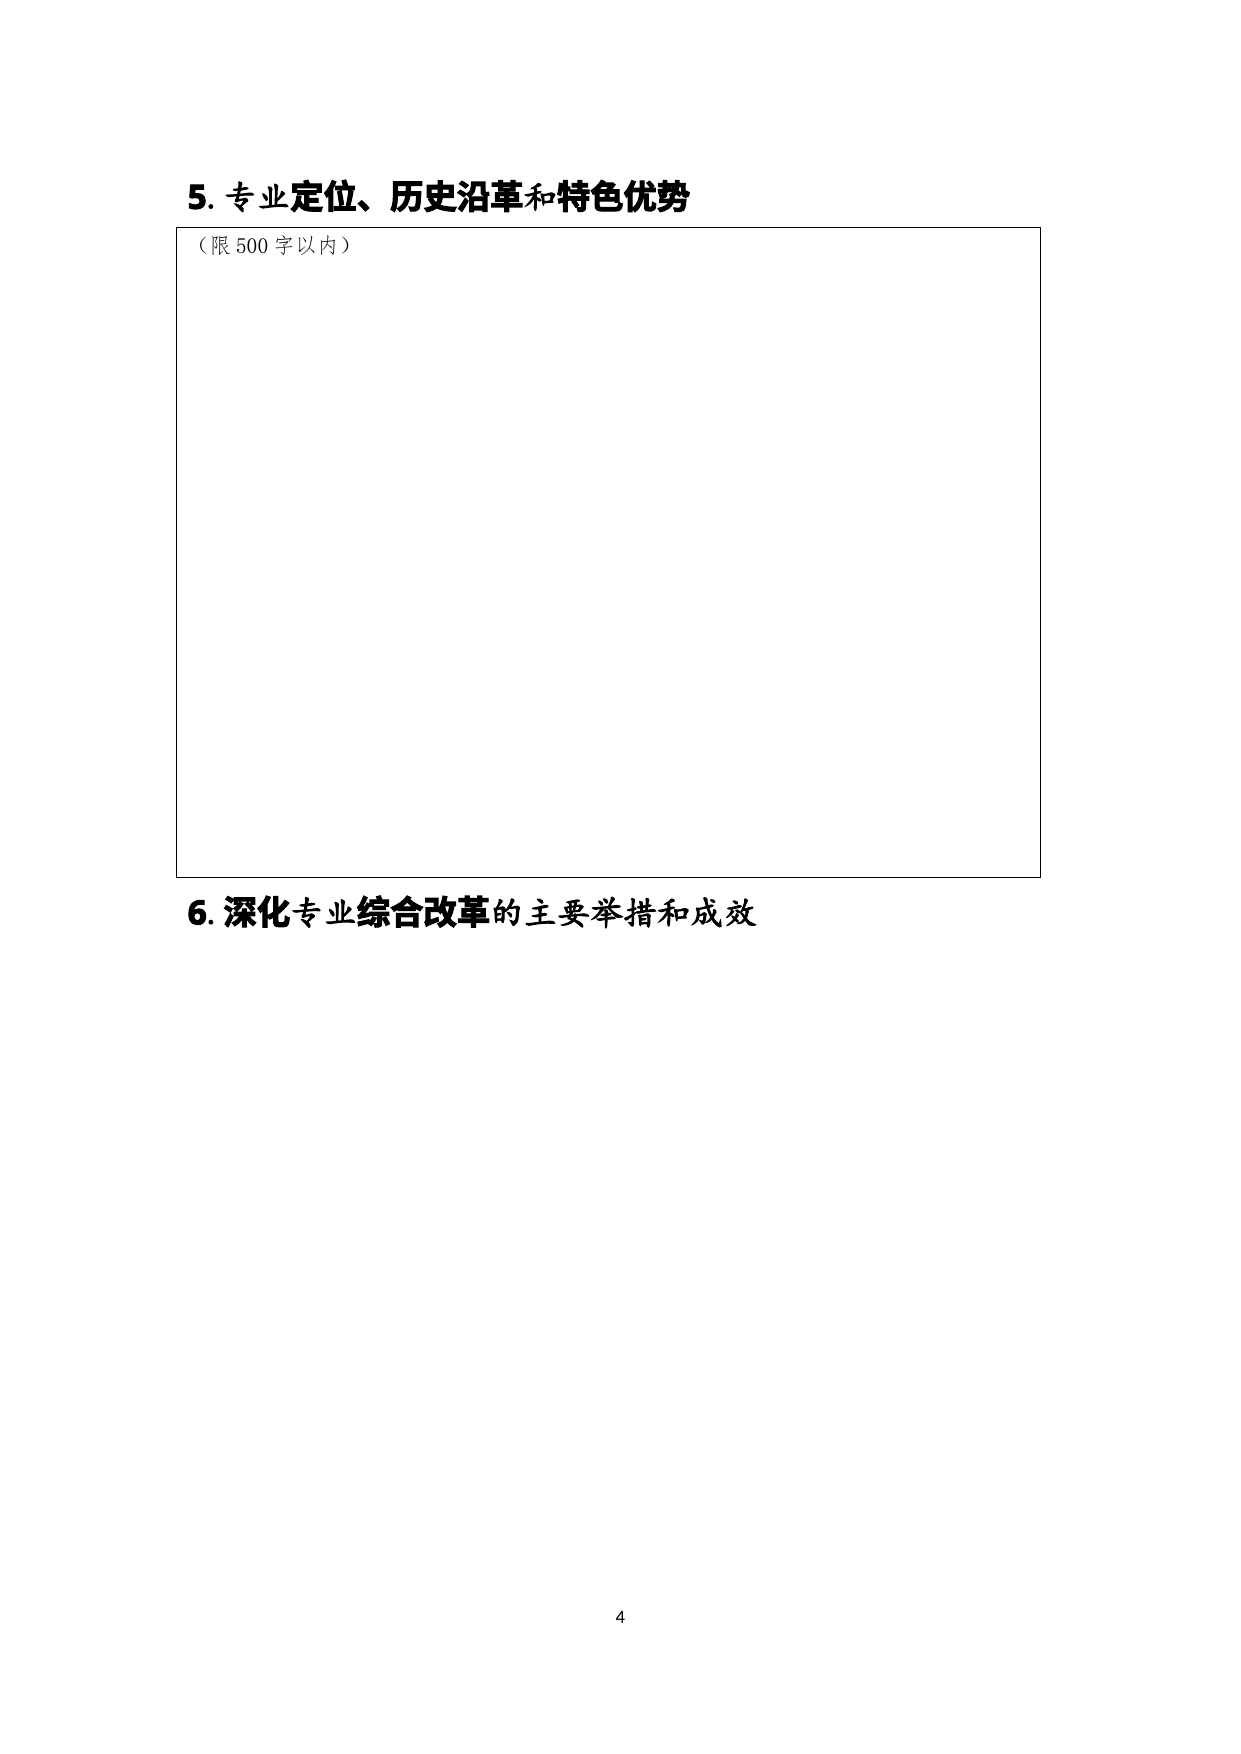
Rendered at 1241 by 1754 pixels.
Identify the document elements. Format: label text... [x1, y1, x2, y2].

text 6.深化专业综合改革的主要举措和成效 [187, 878, 1053, 943]
table_header （限500字以内） [177, 228, 1040, 877]
text 5.专业定位、历史沿革和特色优势 [187, 162, 1053, 227]
